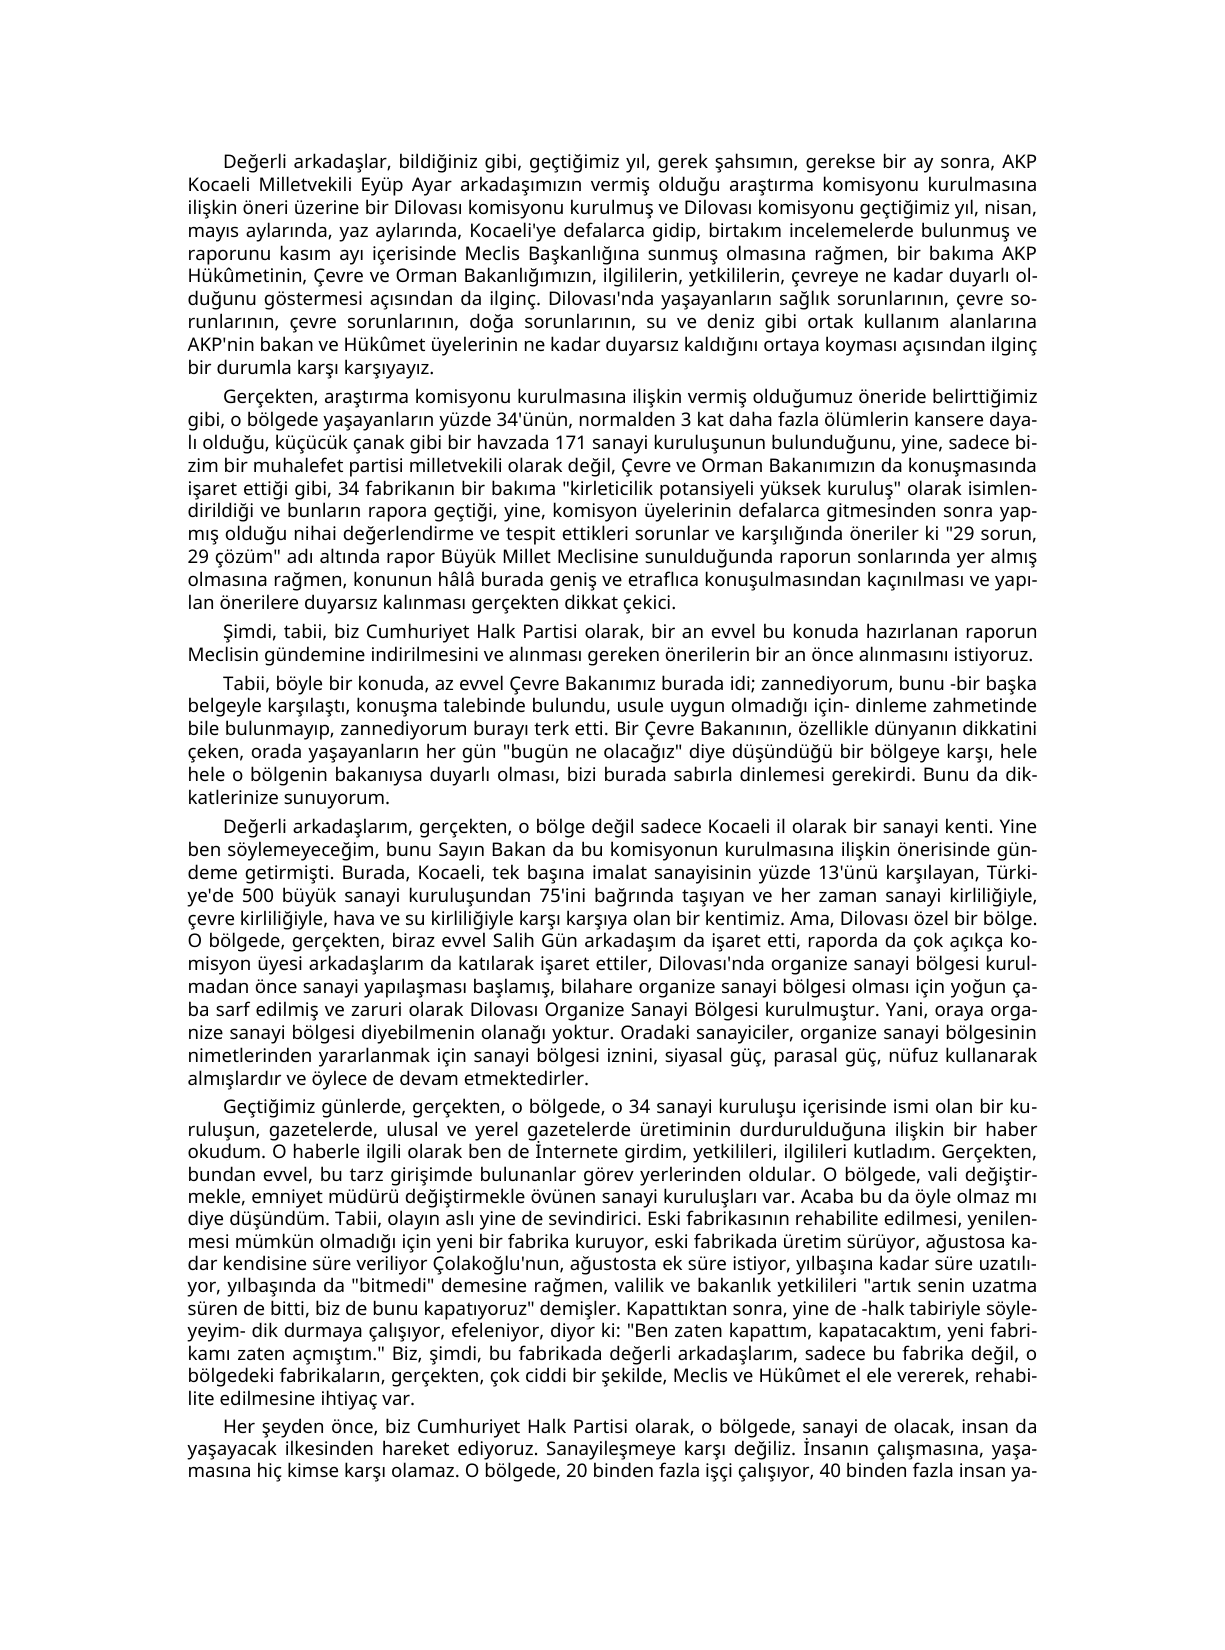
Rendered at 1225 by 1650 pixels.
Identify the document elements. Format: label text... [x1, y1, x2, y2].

text Değerli arkadaşlar, bildiğiniz gibi, geçtiğimiz yıl, gerek şahsımın, gerekse bir ay sonra, AKP Kocaeli Milletvekili Eyüp Ayar arkadaşımızın vermiş olduğu araştırma komisyonu kurulmasına ilişkin öneri üzerine bir Dilovası komisyonu kurulmuş ve Dilovası komisyonu geçtiğimiz yıl, nisan, mayıs aylarında, yaz aylarında, Kocaeli'ye defalarca gidip, birtakım incelemelerde bulunmuş ve raporunu kasım ayı içerisinde Meclis Başkanlığına sunmuş olmasına rağmen, bir bakıma AKP Hükûmetinin, Çevre ve Orman Bakanlığımızın, ilgililerin, yetkililerin, çevreye ne kadar duyarlı olduğunu göstermesi açısından da ilginç. Dilovası'nda yaşayanların sağlık sorunlarının, çevre sorunlarının, çevre sorunlarının, doğa sorunlarının, su ve deniz gibi ortak kullanım alanlarına AKP'nin bakan ve Hükûmet üyelerinin ne kadar duyarsız kaldığını ortaya koyması açısından ilginç bir durumla karşı karşıyayız. [187, 150, 1037, 379]
text Şimdi, tabii, biz Cumhuriyet Halk Partisi olarak, bir an evvel bu konuda hazırlanan raporun Meclisin gündemine indirilmesini ve alınması gereken önerilerin bir an önce alınmasını istiyoruz. [187, 620, 1037, 666]
text Değerli arkadaşlarım, gerçekten, o bölge değil sadece Kocaeli il olarak bir sanayi kenti. Yine ben söylemeyeceğim, bunu Sayın Bakan da bu komisyonun kurulmasına ilişkin önerisinde gündeme getirmişti. Burada, Kocaeli, tek başına imalat sanayisinin yüzde 13'ünü karşılayan, Türkiye'de 500 büyük sanayi kuruluşundan 75'ini bağrında taşıyan ve her zaman sanayi kirliliğiyle, çevre kirliliğiyle, hava ve su kirliliğiyle karşı karşıya olan bir kentimiz. Ama, Dilovası özel bir bölge. O bölgede, gerçekten, biraz evvel Salih Gün arkadaşım da işaret etti, raporda da çok açıkça komisyon üyesi arkadaşlarım da katılarak işaret ettiler, Dilovası'nda organize sanayi bölgesi kurulmadan önce sanayi yapılaşması başlamış, bilahare organize sanayi bölgesi olması için yoğun çaba sarf edilmiş ve zaruri olarak Dilovası Organize Sanayi Bölgesi kurulmuştur. Yani, oraya organize sanayi bölgesi diyebilmenin olanağı yoktur. Oradaki sanayiciler, organize sanayi bölgesinin nimetlerinden yararlanmak için sanayi bölgesi iznini, siyasal güç, parasal güç, nüfuz kullanarak almışlardır ve öylece de devam etmektedirler. [187, 815, 1037, 1090]
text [187, 1415, 1037, 1482]
text Gerçekten, araştırma komisyonu kurulmasına ilişkin vermiş olduğumuz öneride belirttiğimiz gibi, o bölgede yaşayanların yüzde 34'ünün, normalden 3 kat daha fazla ölümlerin kansere dayalı olduğu, küçücük çanak gibi bir havzada 171 sanayi kuruluşunun bulunduğunu, yine, sadece bizim bir muhalefet partisi milletvekili olarak değil, Çevre ve Orman Bakanımızın da konuşmasında işaret ettiği gibi, 34 fabrikanın bir bakıma "kirleticilik potansiyeli yüksek kuruluş" olarak isimlendirildiği ve bunların rapora geçtiği, yine, komisyon üyelerinin defalarca gitmesinden sonra yapmış olduğu nihai değerlendirme ve tespit ettikleri sorunlar ve karşılığında öneriler ki "29 sorun, 29 çözüm" adı altında rapor Büyük Millet Meclisine sunulduğunda raporun sonlarında yer almış olmasına rağmen, konunun hâlâ burada geniş ve etraflıca konuşulmasından kaçınılması ve yapılan önerilere duyarsız kalınması gerçekten dikkat çekici. [187, 385, 1037, 614]
text Geçtiğimiz günlerde, gerçekten, o bölgede, o 34 sanayi kuruluşu içerisinde ismi olan bir kuruluşun, gazetelerde, ulusal ve yerel gazetelerde üretiminin durdurulduğuna ilişkin bir haber okudum. O haberle ilgili olarak ben de İnternete girdim, yetkilileri, ilgilileri kutladım. Gerçekten, bundan evvel, bu tarz girişimde bulunanlar görev yerlerinden oldular. O bölgede, vali değiştirmekle, emniyet müdürü değiştirmekle övünen sanayi kuruluşları var. Acaba bu da öyle olmaz mı diye düşündüm. Tabii, olayın aslı yine de sevindirici. Eski fabrikasının rehabilite edilmesi, yenilenmesi mümkün olmadığı için yeni bir fabrika kuruyor, eski fabrikada üretim sürüyor, ağustosa kadar kendisine süre veriliyor Çolakoğlu'nun, ağustosta ek süre istiyor, yılbaşına kadar süre uzatılıyor, yılbaşında da "bitmedi" demesine rağmen, valilik ve bakanlık yetkilileri "artık senin uzatma süren de bitti, biz de bunu kapatıyoruz" demişler. Kapattıktan sonra, yine de -halk tabiriyle söyleyeyim- dik durmaya çalışıyor, efeleniyor, diyor ki: "Ben zaten kapattım, kapatacaktım, yeni fabrikamı zaten açmıştım." Biz, şimdi, bu fabrikada değerli arkadaşlarım, sadece bu fabrika değil, o bölgedeki fabrikaların, gerçekten, çok ciddi bir şekilde, Meclis ve Hükûmet el ele vererek, rehabilite edilmesine ihtiyaç var. [187, 1096, 1037, 1409]
text Tabii, böyle bir konuda, az evvel Çevre Bakanımız burada idi; zannediyorum, bunu -bir başka belgeyle karşılaştı, konuşma talebinde bulundu, usule uygun olmadığı için- dinleme zahmetinde bile bulunmayıp, zannediyorum burayı terk etti. Bir Çevre Bakanının, özellikle dünyanın dikkatini çeken, orada yaşayanların her gün "bugün ne olacağız" diye düşündüğü bir bölgeye karşı, hele hele o bölgenin bakanıysa duyarlı olması, bizi burada sabırla dinlemesi gerekirdi. Bunu da dikkatlerinize sunuyorum. [187, 672, 1037, 809]
